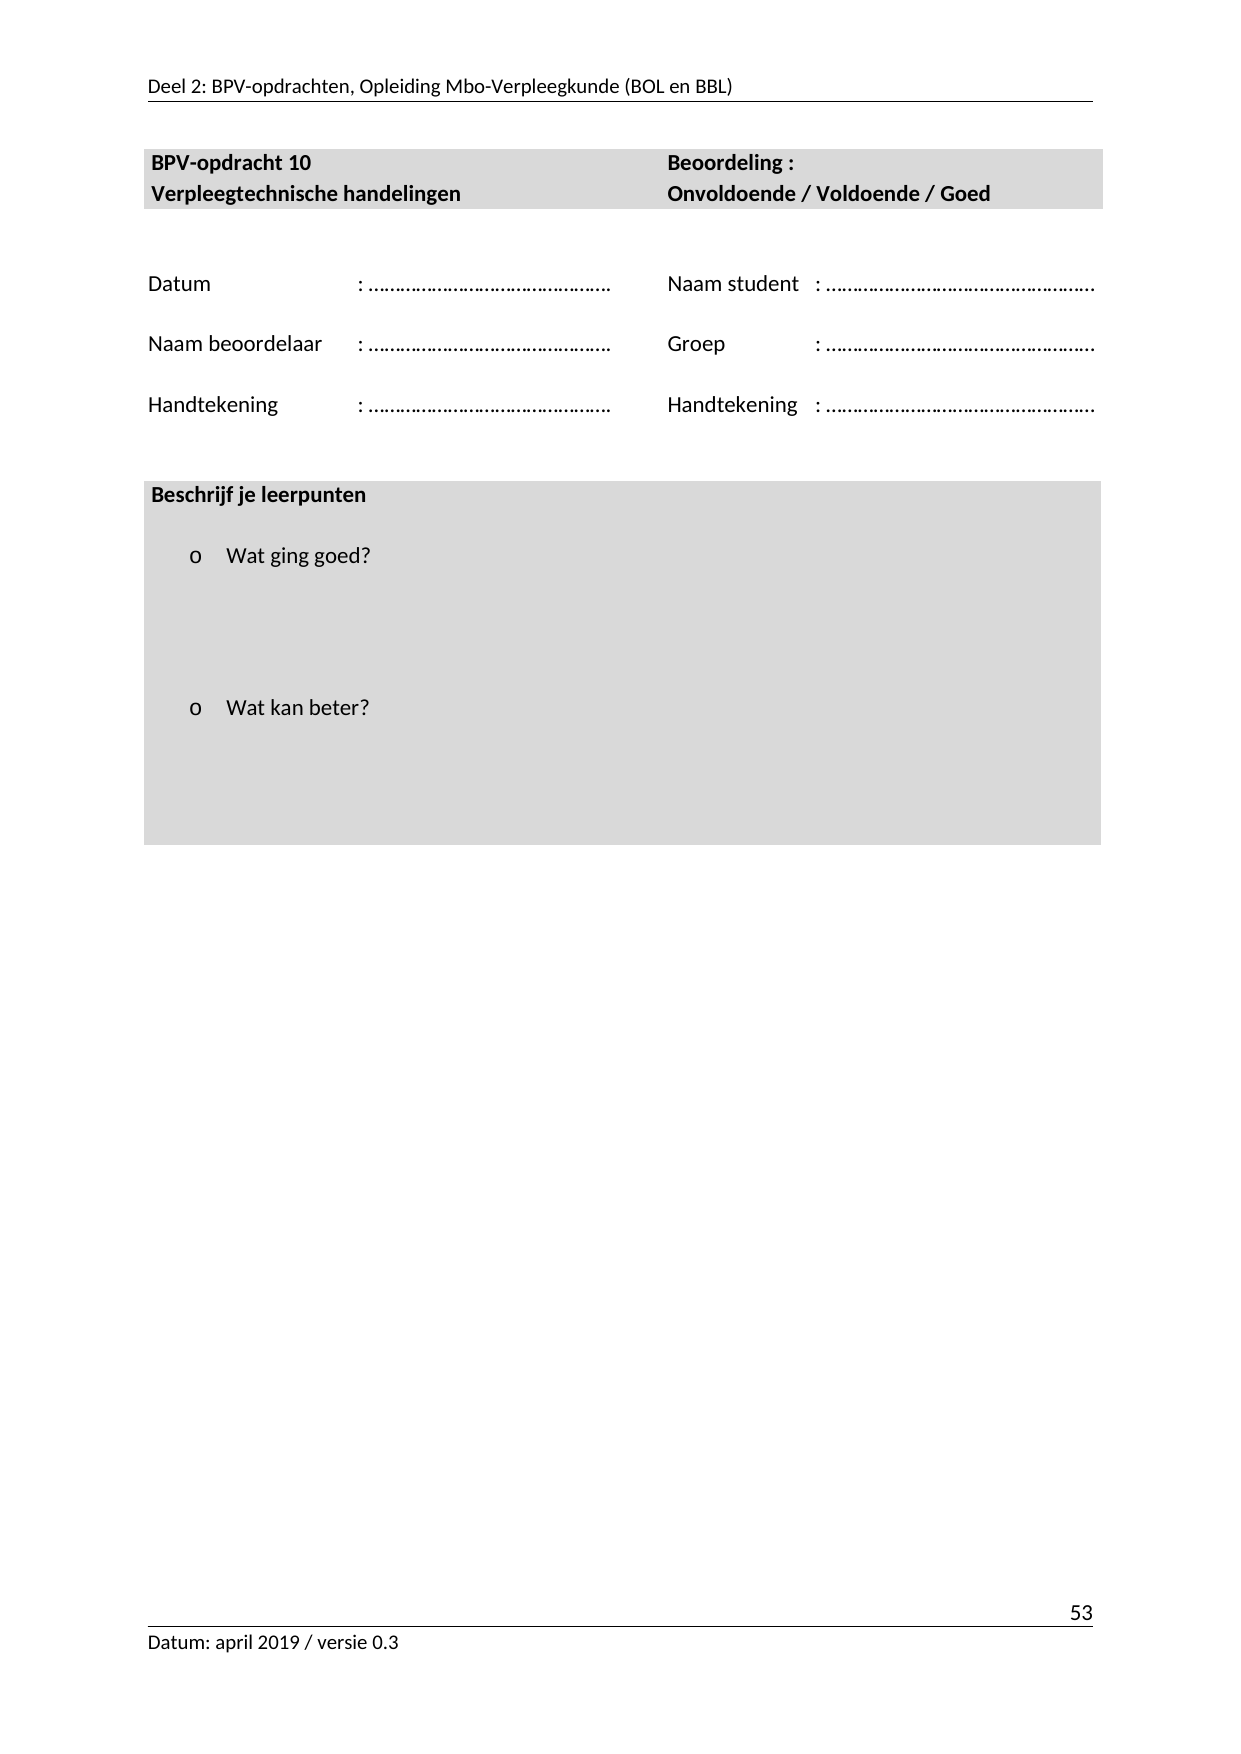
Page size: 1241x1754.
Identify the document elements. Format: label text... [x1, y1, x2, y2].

table_header BPV-opdracht 10 Beoordeling : Verpleegtechnische handelingen Onvoldoende / Voldoende / Goed [144, 149, 1103, 209]
table_cell Datum : ………………………………………. Naam student : …………………………………………… Naam beoordelaar : ………………………………………. Groep : …………………………………………… Handtekening : ………………………………………. Handtekening : …………………………………………… [144, 209, 1103, 450]
table_header Beschrijf je leerpunten Wat ging goed? Wat kan beter? [144, 481, 1101, 845]
